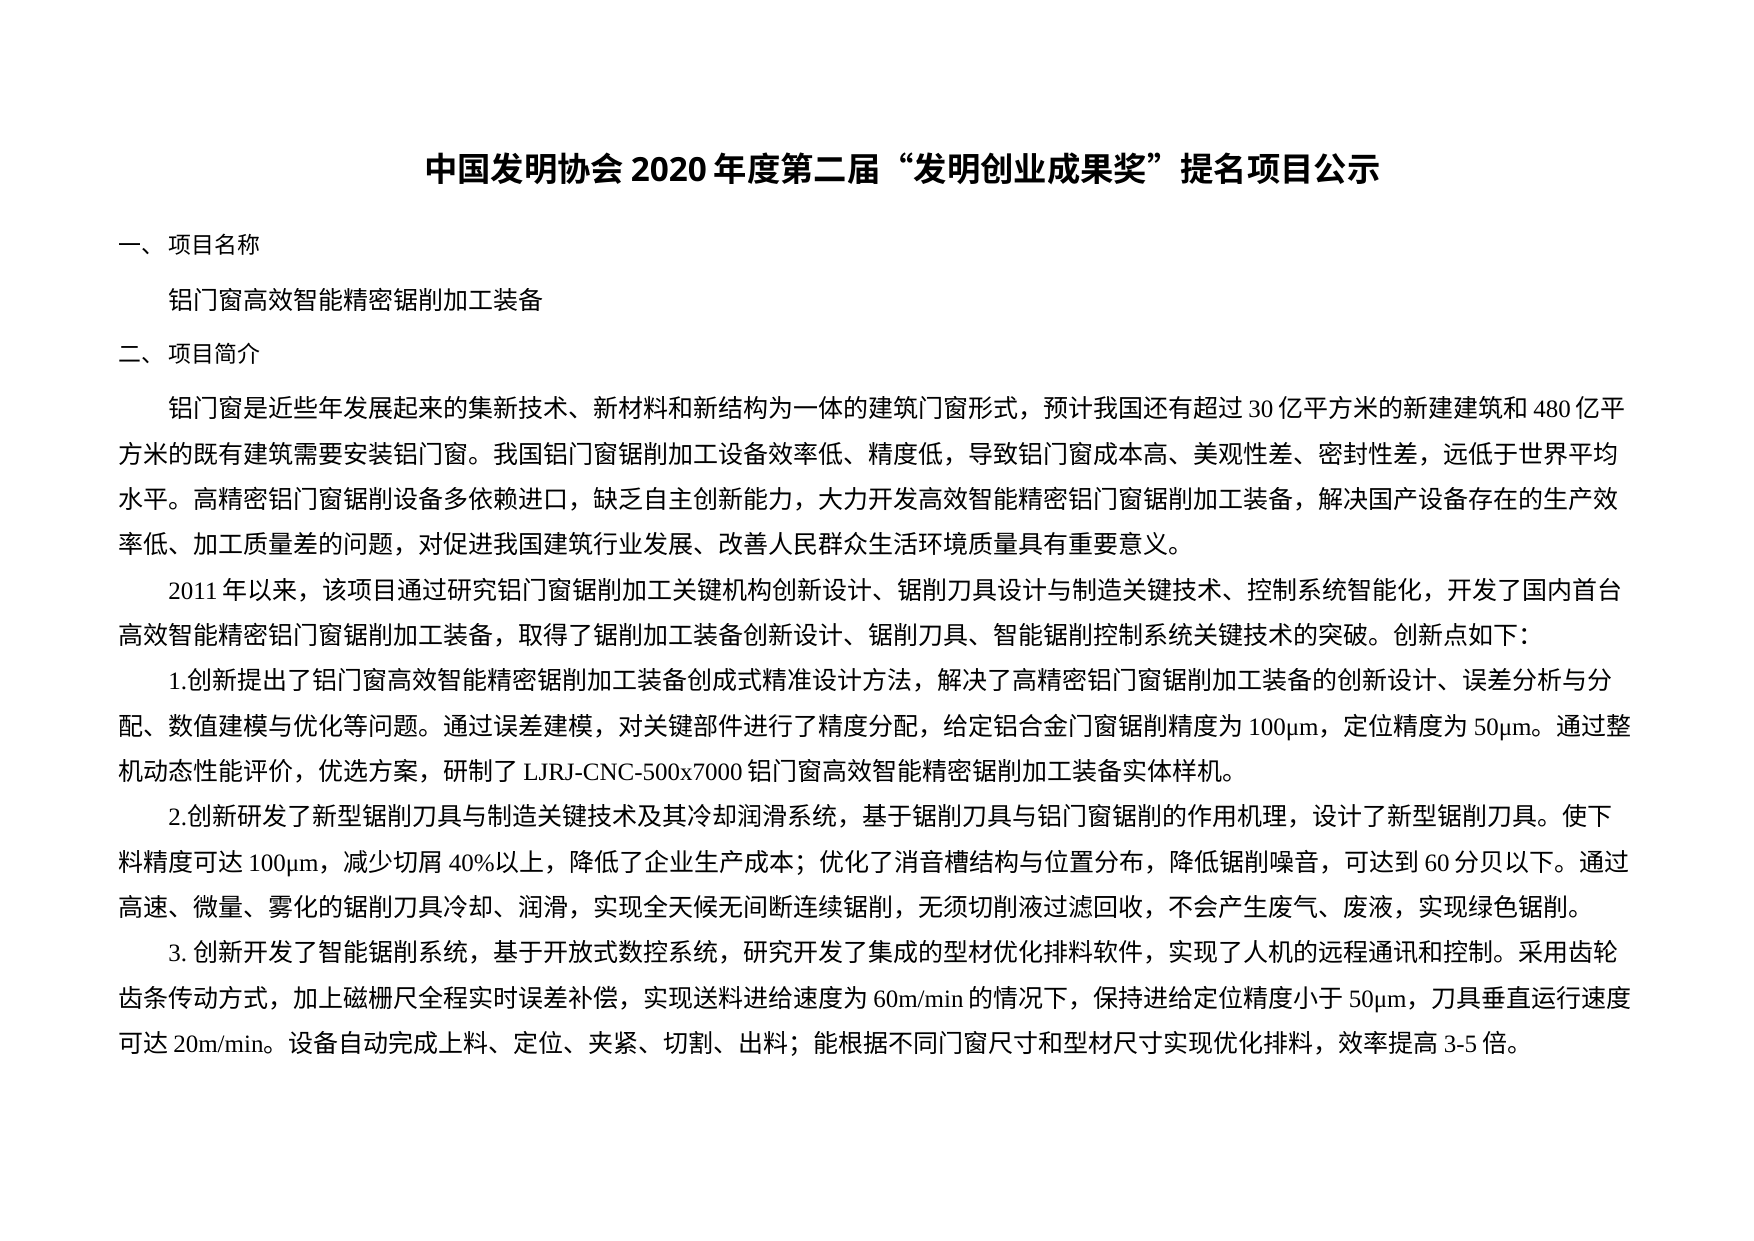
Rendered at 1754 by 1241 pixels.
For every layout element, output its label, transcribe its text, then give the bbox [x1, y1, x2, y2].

text 中国发明协会2020年度第二届“发明创业成果奖”提名项目公示 [118, 122, 1636, 212]
list 项目名称 [118, 221, 1636, 267]
list 1.创新提出了铝门窗高效智能精密锯削加工装备创成式精准设计方法，解决了高精密铝门窗锯削加工装备的创新设计、误差分析与分配、数值建模与优化等问题。通过误差建模，对关键部件进行了精度分配，给定铝合金门窗锯削精度为100μm，定位精度为50μm。通过整机动态性能评价，优选方案，研制了LJRJ-CNC-500x7000铝门窗高效智能精密锯削加工装备实体样机。 [118, 656, 1636, 792]
list 项目简介 [118, 330, 1636, 375]
list 铝门窗高效智能精密锯削加工装备 [118, 276, 1636, 321]
list 2.创新研发了新型锯削刀具与制造关键技术及其冷却润滑系统，基于锯削刀具与铝门窗锯削的作用机理，设计了新型锯削刀具。使下料精度可达100μm，减少切屑40%以上，降低了企业生产成本；优化了消音槽结构与位置分布，降低锯削噪音，可达到60分贝以下。通过高速、微量、雾化的锯削刀具冷却、润滑，实现全天候无间断连续锯削，无须切削液过滤回收，不会产生废气、废液，实现绿色锯削。 [118, 792, 1636, 928]
list 铝门窗是近些年发展起来的集新技术、新材料和新结构为一体的建筑门窗形式，预计我国还有超过30亿平方米的新建建筑和480亿平方米的既有建筑需要安装铝门窗。我国铝门窗锯削加工设备效率低、精度低，导致铝门窗成本高、美观性差、密封性差，远低于世界平均水平。高精密铝门窗锯削设备多依赖进口，缺乏自主创新能力，大力开发高效智能精密铝门窗锯削加工装备，解决国产设备存在的生产效率低、加工质量差的问题，对促进我国建筑行业发展、改善人民群众生活环境质量具有重要意义。 [118, 384, 1636, 566]
list 2011年以来，该项目通过研究铝门窗锯削加工关键机构创新设计、锯削刀具设计与制造关键技术、控制系统智能化，开发了国内首台高效智能精密铝门窗锯削加工装备，取得了锯削加工装备创新设计、锯削刀具、智能锯削控制系统关键技术的突破。创新点如下： [118, 566, 1636, 656]
list 3. 创新开发了智能锯削系统，基于开放式数控系统，研究开发了集成的型材优化排料软件，实现了人机的远程通讯和控制。采用齿轮齿条传动方式，加上磁栅尺全程实时误差补偿，实现送料进给速度为60m/min的情况下，保持进给定位精度小于50μm，刀具垂直运行速度可达20m/min。设备自动完成上料、定位、夹紧、切割、出料；能根据不同门窗尺寸和型材尺寸实现优化排料，效率提高3-5倍。 [118, 928, 1636, 1064]
